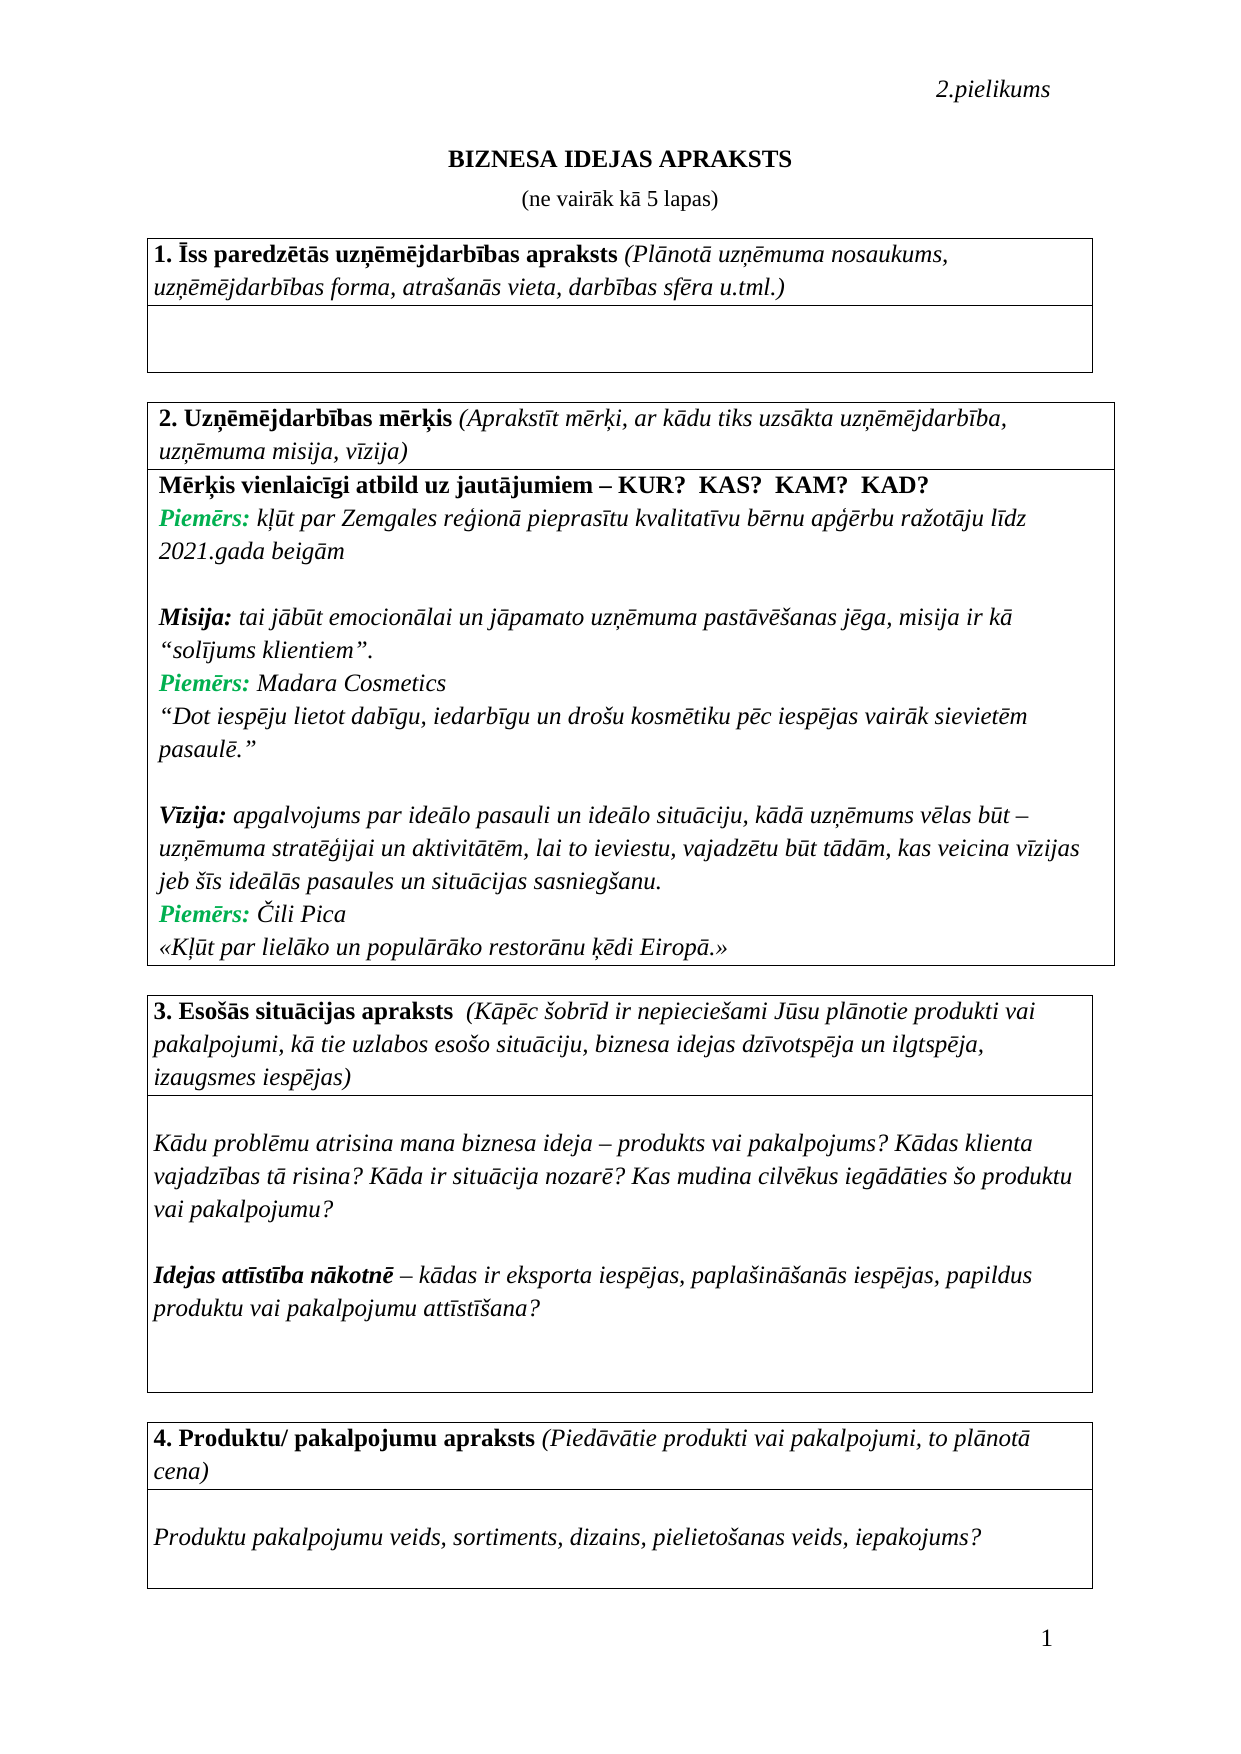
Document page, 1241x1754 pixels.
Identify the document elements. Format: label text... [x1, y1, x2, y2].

table_header 1. Īss paredzētās uzņēmējdarbības apraksts (Plānotā uzņēmuma nosaukums, uzņēmējdarbības forma, atrašanās vieta, darbības sfēra u.tml.) [148, 239, 1092, 305]
table_header 2. Uzņēmējdarbības mērķis (Aprakstīt mērķi, ar kādu tiks uzsākta uzņēmējdarbība, uzņēmuma misija, vīzija) [148, 403, 1114, 469]
table_cell Produktu pakalpojumu veids, sortiments, dizains, pielietošanas veids, iepakojums? [148, 1490, 1092, 1588]
table_header 3. Esošās situācijas apraksts (Kāpēc šobrīd ir nepieciešami Jūsu plānotie produkti vai pakalpojumi, kā tie uzlabos esošo situāciju, biznesa idejas dzīvotspēja un ilgtspēja, izaugsmes iespējas) [148, 996, 1092, 1095]
table_cell Mērķis vienlaicīgi atbild uz jautājumiem – KUR? KAS? KAM? KAD? Piemērs: kļūt par Zemgales reģionā pieprasītu kvalitatīvu bērnu apģērbu ražotāju līdz 2021.gada beigām Misija: tai jābūt emocionālai un jāpamato uzņēmuma pastāvēšanas jēga, misija ir kā “solījums klientiem”. Piemērs: Madara Cosmetics “Dot iespēju lietot dabīgu, iedarbīgu un drošu kosmētiku pēc iespējas vairāk sievietēm pasaulē.” Vīzija: apgalvojums par ideālo pasauli un ideālo situāciju, kādā uzņēmums vēlas būt – uzņēmuma stratēģijai un aktivitātēm, lai to ieviestu, vajadzētu būt tādām, kas veicina vīzijas jeb šīs ideālās pasaules un situācijas sasniegšanu. Piemērs: Čili Pica «Kļūt par lielāko un populārāko restorānu ķēdi Eiropā.» [148, 470, 1114, 965]
table_cell [148, 306, 1092, 372]
table_cell Kādu problēmu atrisina mana biznesa ideja – produkts vai pakalpojums? Kādas klienta vajadzības tā risina? Kāda ir situācija nozarē? Kas mudina cilvēkus iegādāties šo produktu vai pakalpojumu? Idejas attīstība nākotnē – kādas ir eksporta iespējas, paplašināšanās iespējas, papildus produktu vai pakalpojumu attīstīšana? [148, 1096, 1092, 1392]
text BIZNESA IDEJAS APRAKSTS [187, 144, 1053, 173]
text (ne vairāk kā 5 lapas) [187, 185, 1053, 211]
text 2.pielikums [187, 74, 1053, 103]
table_header 4. Produktu/ pakalpojumu apraksts (Piedāvātie produkti vai pakalpojumi, to plānotā cena) [148, 1423, 1092, 1489]
